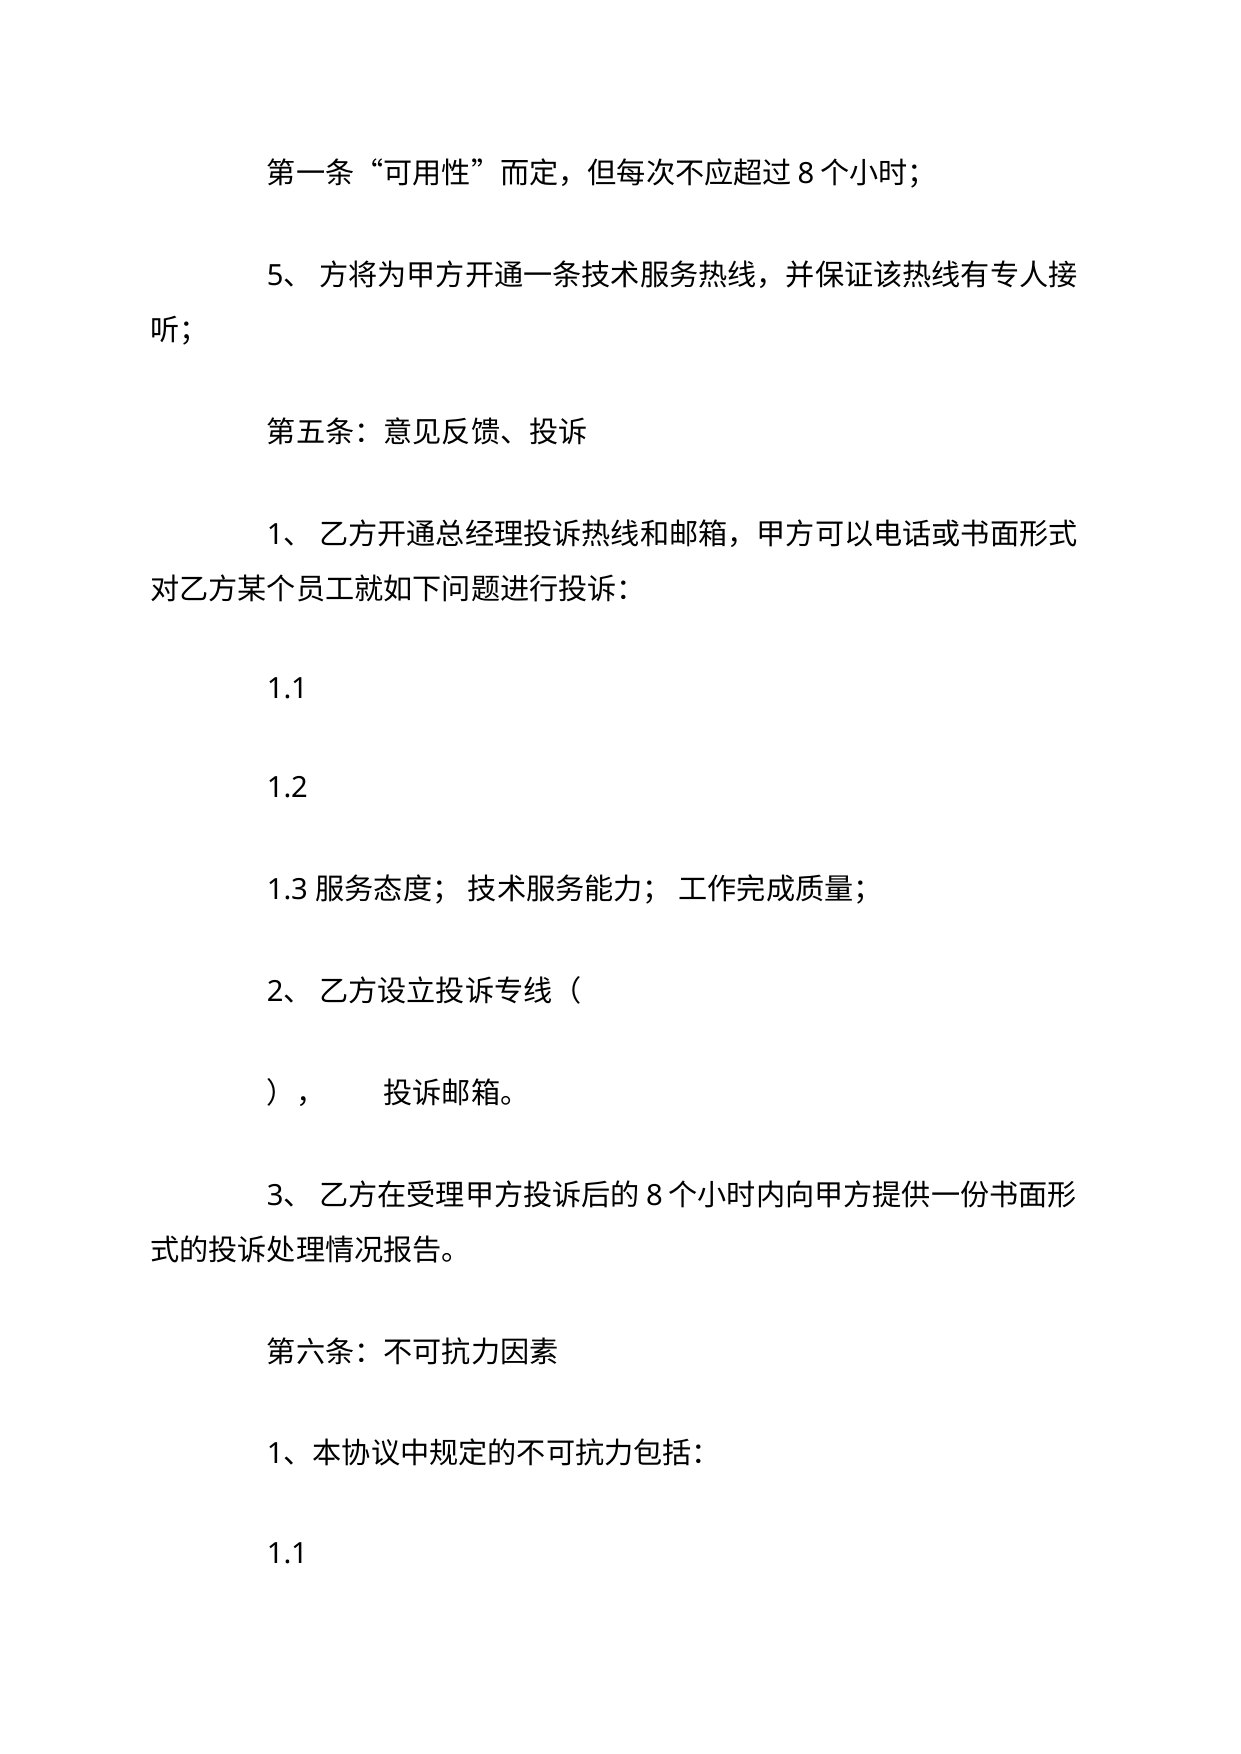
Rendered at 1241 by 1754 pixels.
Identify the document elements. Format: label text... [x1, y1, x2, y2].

text 1.1 [150, 1532, 1090, 1572]
text 5、 方将为甲方开通一条技术服务热线，并保证该热线有专人接听； [150, 252, 1090, 349]
text 1、 乙方开通总经理投诉热线和邮箱，甲方可以电话或书面形式对乙方某个员工就如下问题进行投诉： [150, 511, 1090, 608]
text 2、 乙方设立投诉专线（ [150, 968, 1090, 1010]
text 第五条：意见反馈、投诉 [150, 409, 1090, 451]
text 1.3 服务态度； 技术服务能力； 工作完成质量； [150, 866, 1090, 908]
text 1.1 [150, 667, 1090, 707]
text 1、本协议中规定的不可抗力包括： [150, 1430, 1090, 1472]
text 第一条“可用性”而定，但每次不应超过8个小时； [150, 150, 1090, 192]
text ）， 投诉邮箱。 [150, 1070, 1090, 1112]
text 3、 乙方在受理甲方投诉后的8个小时内向甲方提供一份书面形式的投诉处理情况报告。 [150, 1172, 1090, 1269]
text 第六条：不可抗力因素 [150, 1328, 1090, 1371]
text 1.2 [150, 767, 1090, 806]
